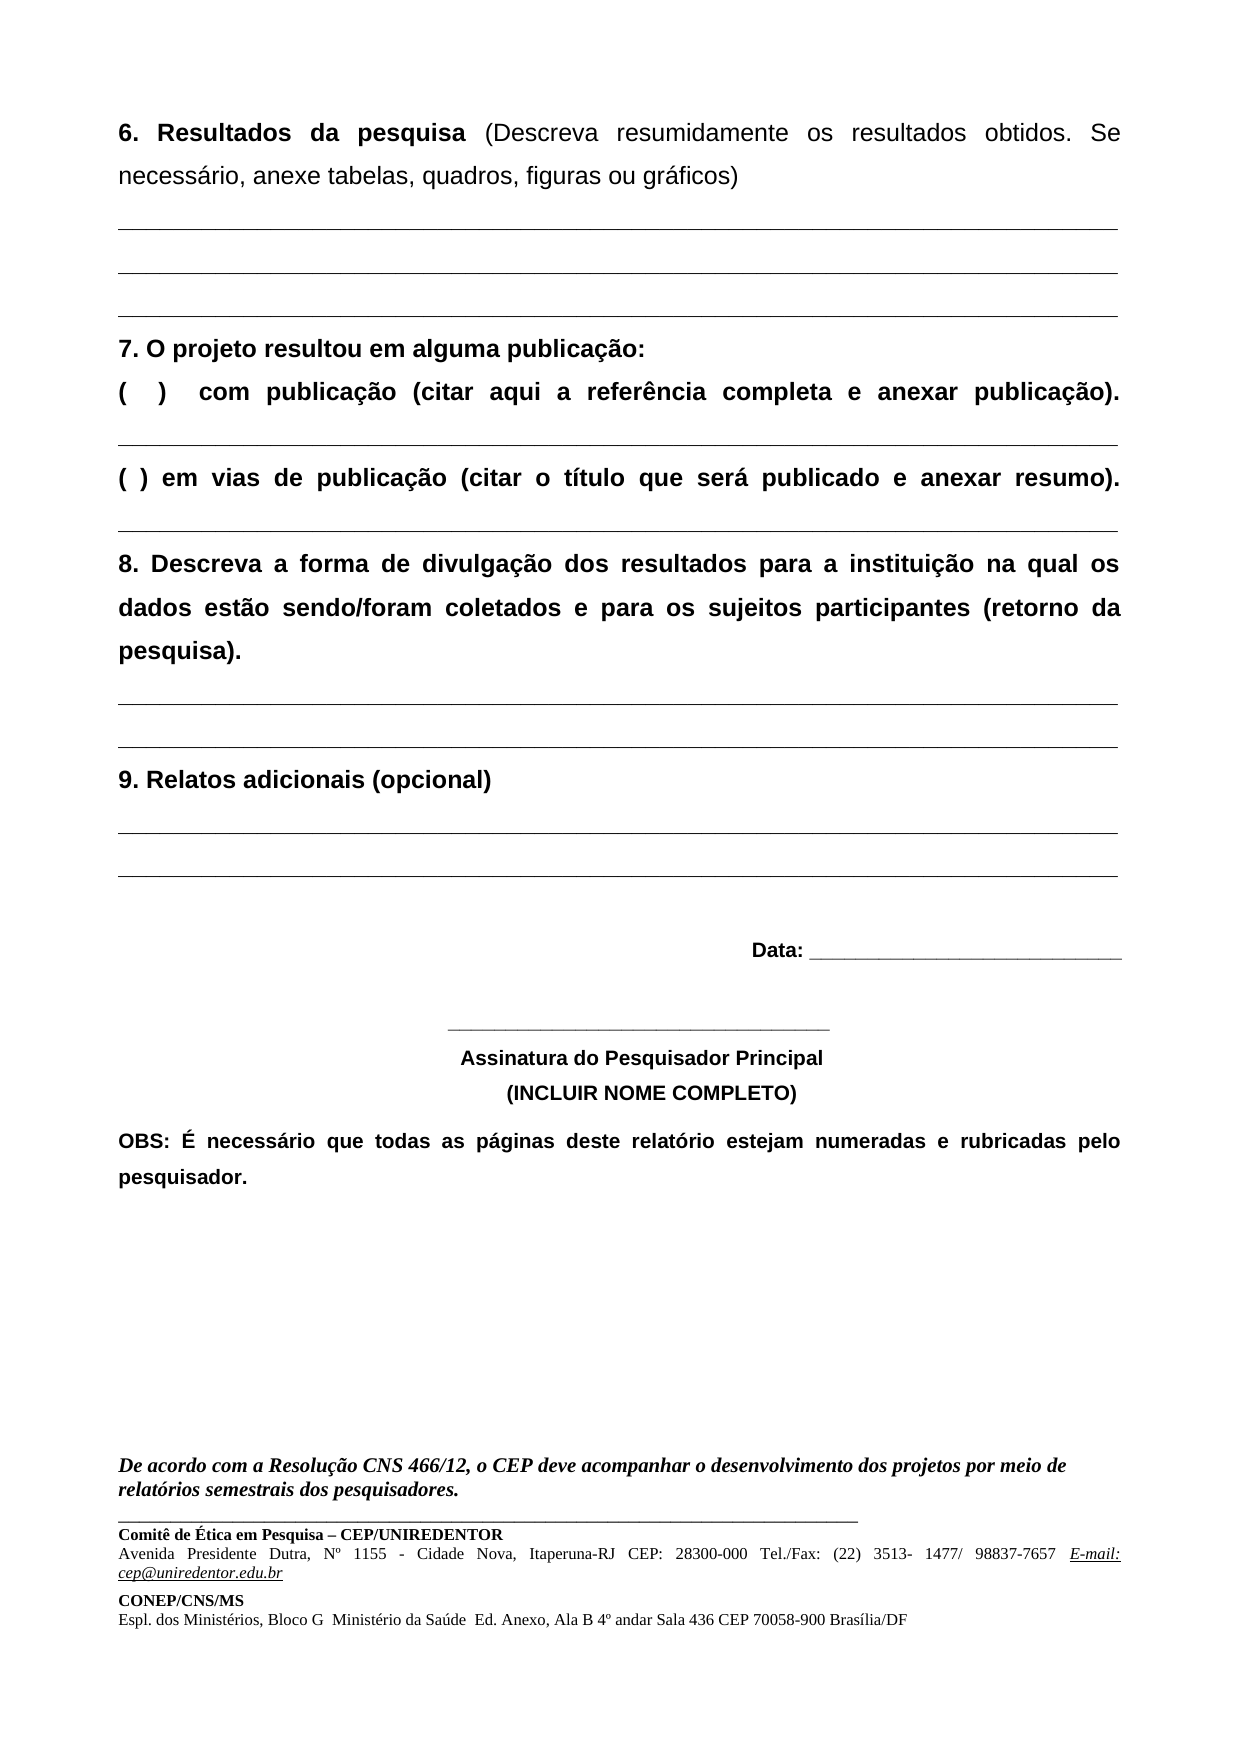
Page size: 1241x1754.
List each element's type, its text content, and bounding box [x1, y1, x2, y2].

text Avenida Presidente Dutra, Nº 1155 - Cidade Nova, Itaperuna-RJ CEP: 28300-000 Tel./Fax: (22) 3513- 1477/ 98837-7657 E-mail: cep@uniredentor.edu.br [118, 1544, 1122, 1582]
text ________________________________________________________________________ [118, 291, 1122, 319]
text Espl. dos Ministérios, Bloco G Ministério da Saúde Ed. Anexo, Ala B 4º andar Sala 436 CEP 70058-900 Brasília/DF [118, 1610, 1122, 1629]
text Data: ___________________________ [118, 937, 1122, 961]
text ________________________________________________________________________ [118, 679, 1122, 707]
text OBS: É necessário que todas as páginas deste relatório estejam numeradas e rubricadas pelo pesquisador. [118, 1129, 1122, 1189]
text Comitê de Ética em Pesquisa – CEP/UNIREDENTOR [118, 1525, 1122, 1544]
text ( ) com publicação (citar aqui a referência completa e anexar publicação). ________________________________________________________________________ [118, 377, 1122, 449]
text (INCLUIR NOME COMPLETO) [118, 1081, 1122, 1105]
text 8. Descreva a forma de divulgação dos resultados para a instituição na qual os dados estão sendo/foram coletados e para os sujeitos participantes (retorno da pesquisa). [118, 549, 1122, 664]
text ________________________________________________________________________ [118, 722, 1122, 751]
text 9. Relatos adicionais (opcional) [118, 765, 1122, 794]
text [118, 204, 1122, 233]
text _________________________________ [118, 1009, 1122, 1033]
text ________________________________________________________________________ [118, 247, 1122, 276]
text De acordo com a Resolução CNS 466/12, o CEP deve acompanhar o desenvolvimento dos projetos por meio de relatórios semestrais dos pesquisadores. _______________________________________________________________________ [118, 1453, 1122, 1525]
text CONEP/CNS/MS [118, 1591, 1122, 1610]
text Assinatura do Pesquisador Principal [118, 1045, 1122, 1069]
text ( ) em vias de publicação (citar o título que será publicado e anexar resumo). ________________________________________________________________________ [118, 463, 1122, 535]
text 6. Resultados da pesquisa (Descreva resumidamente os resultados obtidos. Se necessário, anexe tabelas, quadros, figuras ou gráficos) [118, 118, 1122, 190]
text 7. O projeto resultou em alguma publicação: [118, 334, 1122, 362]
text ________________________________________________________________________ [118, 851, 1122, 880]
text ________________________________________________________________________ [118, 808, 1122, 837]
